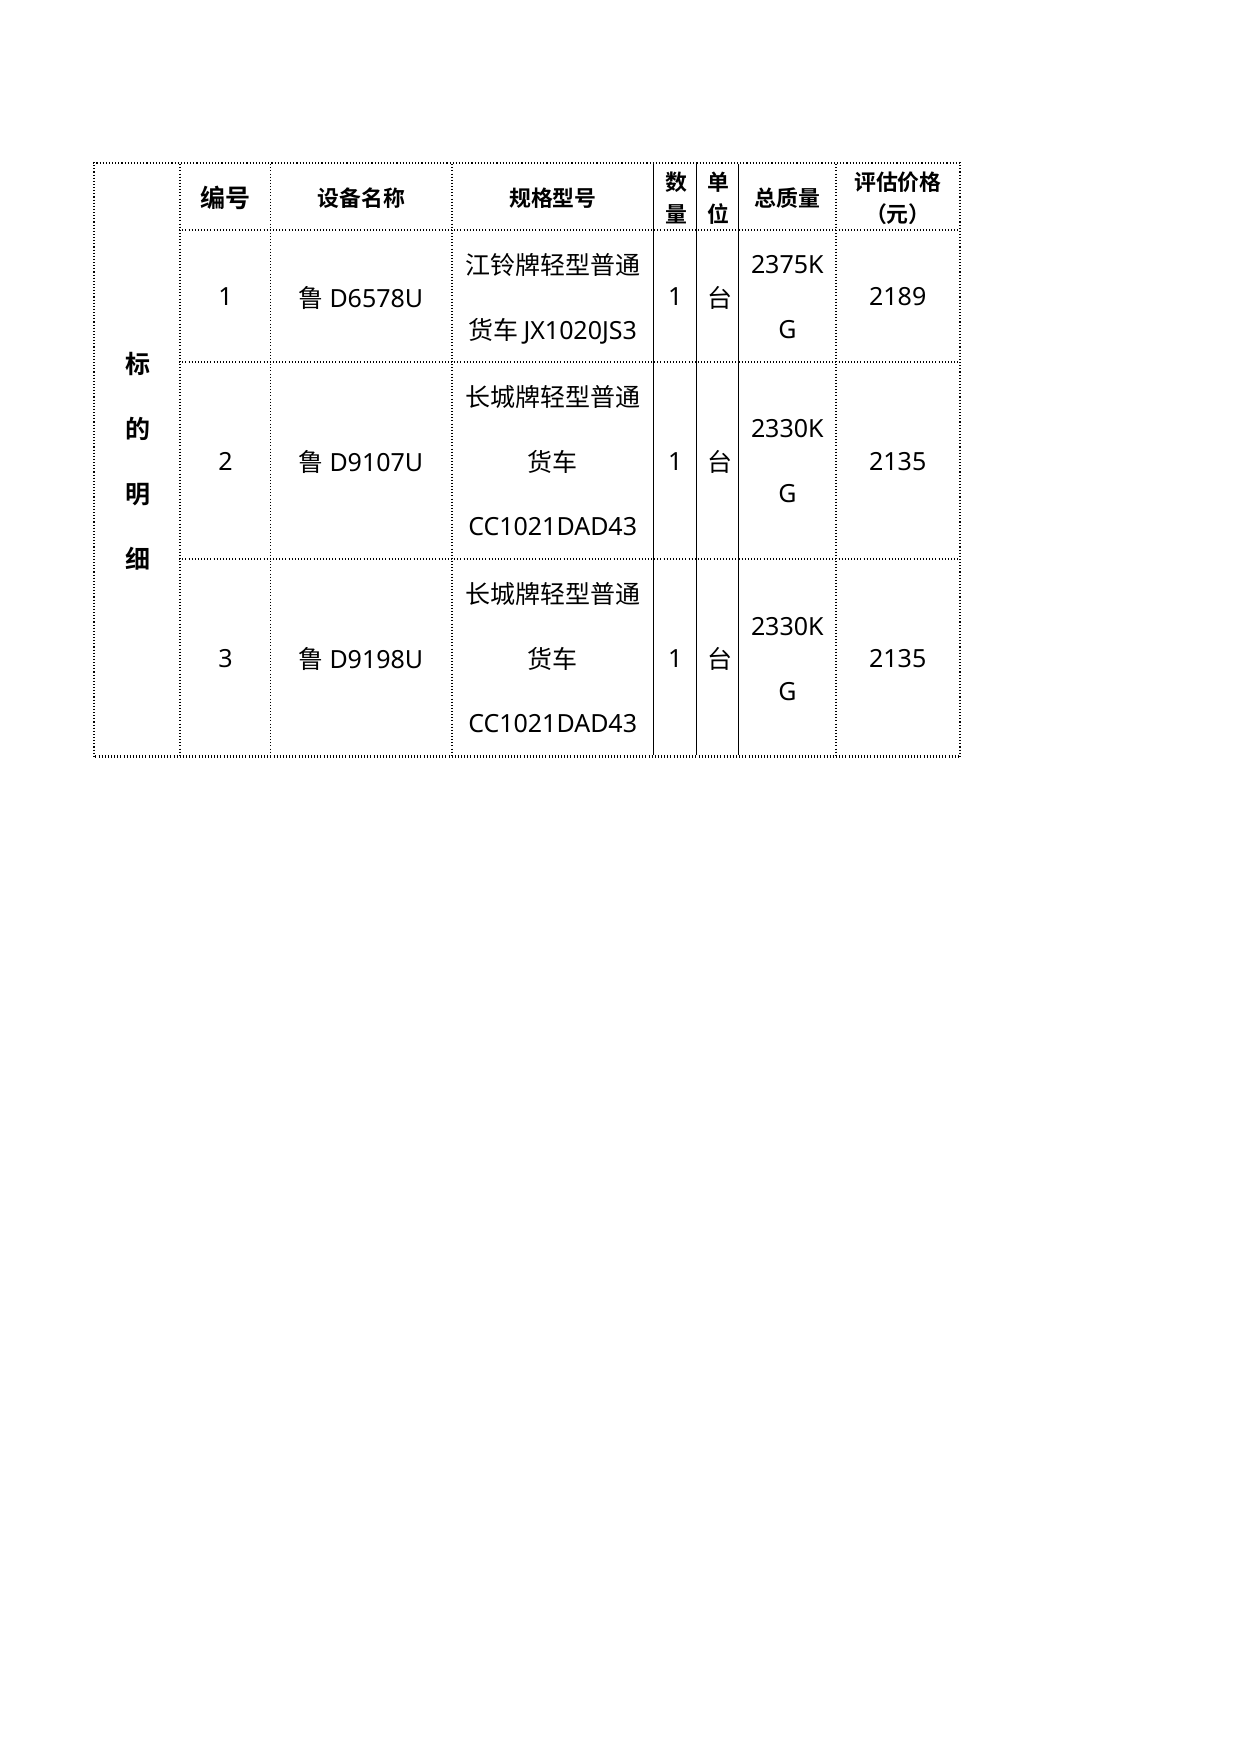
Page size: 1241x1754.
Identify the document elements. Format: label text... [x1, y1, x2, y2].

table_header 编号 [180, 162, 270, 229]
table_header 数量 [654, 162, 696, 229]
table_header 评估价格（元） [836, 162, 959, 229]
table_cell 1 [654, 558, 696, 755]
table_header 设备名称 [270, 162, 452, 229]
table_cell 2330KG [739, 558, 836, 755]
table_cell 1 [654, 229, 696, 361]
table_cell 长城牌轻型普通货车CC1021DAD43 [452, 361, 653, 558]
table_cell 2 [180, 361, 270, 558]
table_header 总质量 [739, 162, 836, 229]
table_cell 鲁 D9198U [270, 558, 452, 755]
table_header 单位 [697, 162, 739, 229]
table_cell 2375KG [739, 229, 836, 361]
table_cell 3 [180, 558, 270, 755]
table_cell 台 [697, 558, 738, 755]
table_cell 1 [180, 229, 270, 361]
table_cell 1 [654, 361, 696, 558]
table_header 规格型号 [452, 162, 653, 229]
table_cell 2135 [836, 361, 959, 558]
table_cell 长城牌轻型普通货车CC1021DAD43 [452, 558, 653, 755]
table_cell 2189 [836, 229, 959, 361]
table_cell 台 [697, 229, 738, 361]
table_cell 2135 [836, 558, 959, 755]
table_cell 台 [697, 361, 738, 558]
table_cell 2330KG [739, 361, 836, 558]
table_cell 江铃牌轻型普通货车JX1020JS3 [452, 229, 653, 361]
table_cell 鲁 D9107U [270, 361, 452, 558]
table_cell 鲁 D6578U [270, 229, 452, 361]
table_header 标 的 明 细 [94, 162, 180, 755]
